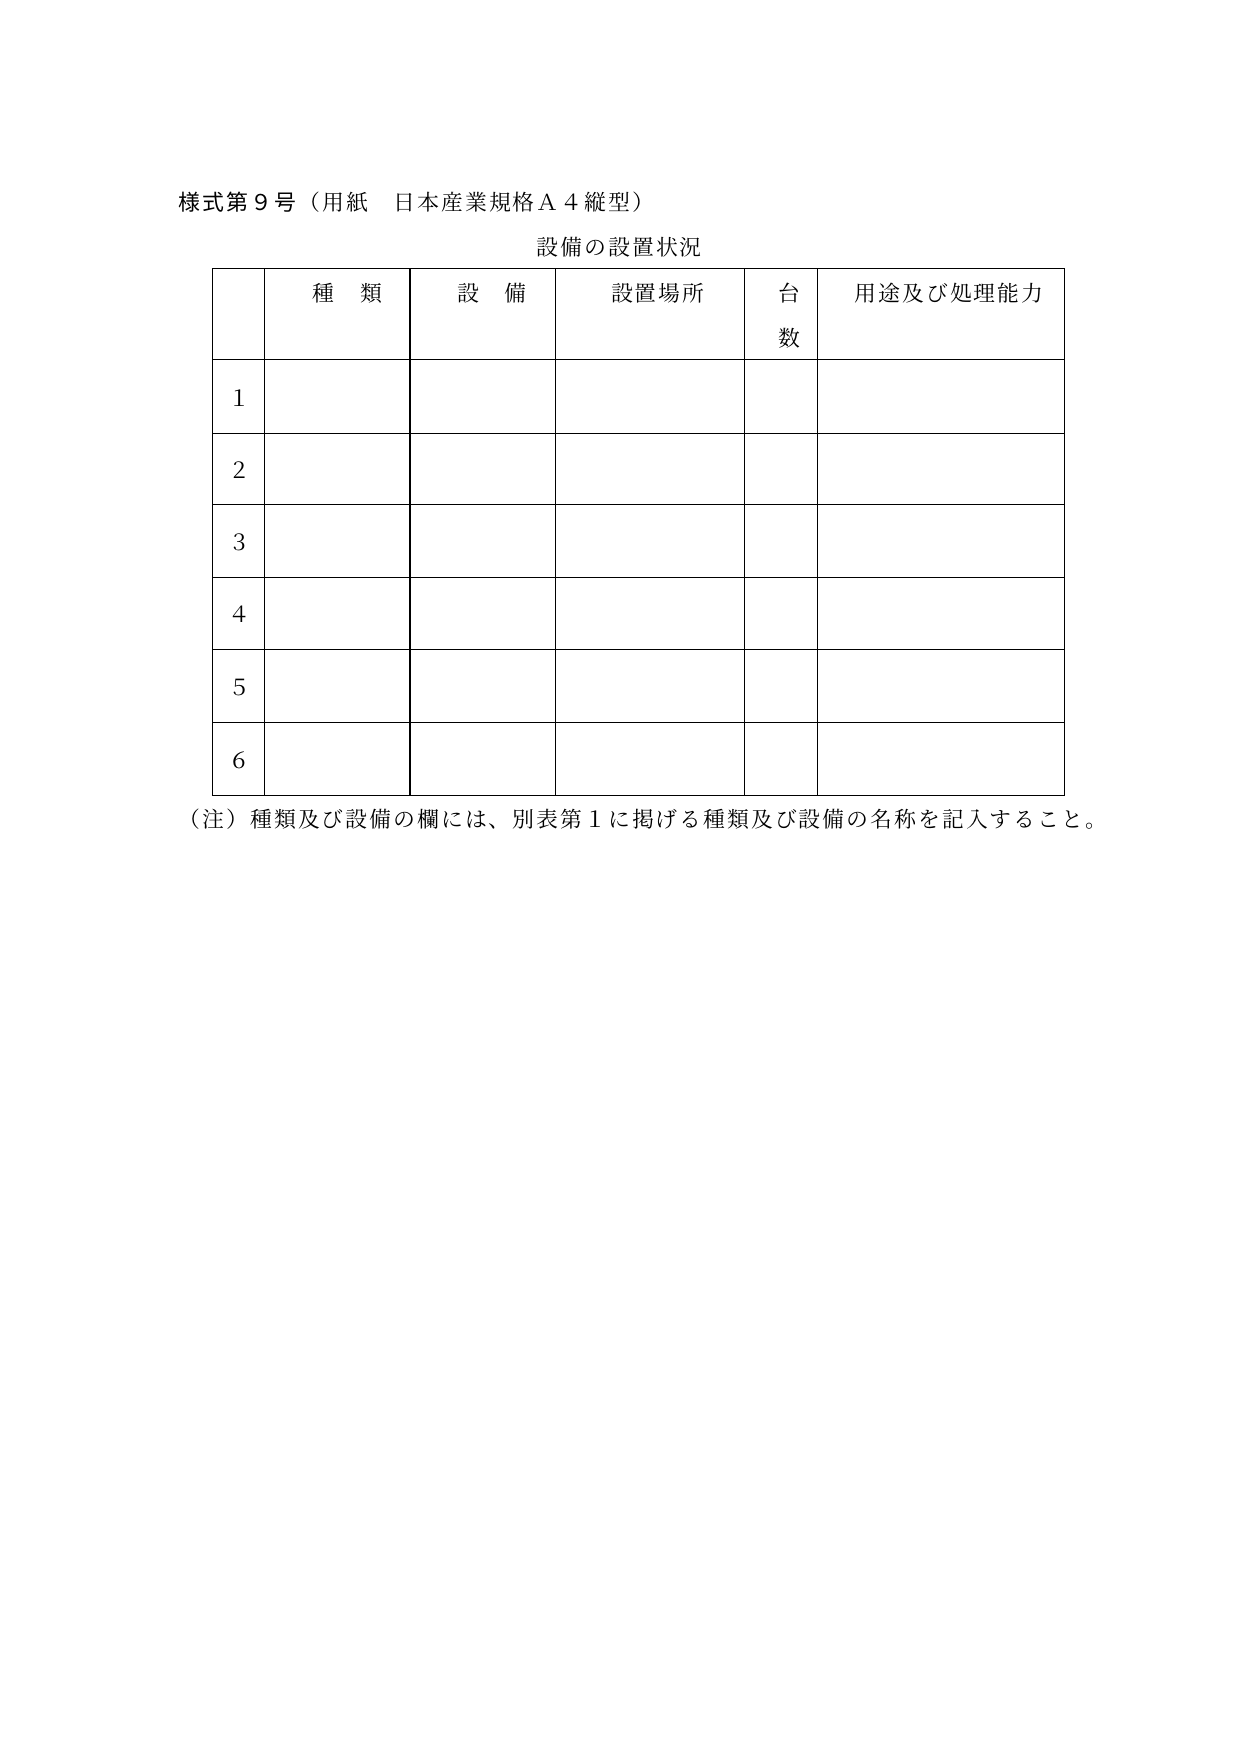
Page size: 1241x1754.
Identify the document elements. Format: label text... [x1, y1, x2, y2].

table_header 設 備 [411, 269, 555, 359]
table_cell [745, 723, 817, 795]
table_cell [745, 360, 817, 433]
table_header 台数 [745, 269, 817, 359]
table_cell ５ [213, 650, 264, 722]
table_cell [265, 578, 409, 649]
table_cell [818, 650, 1064, 722]
table_cell [556, 360, 744, 433]
table_cell [411, 434, 555, 504]
table_header 設置場所 [556, 269, 744, 359]
table_cell [411, 360, 555, 433]
table_header 用途及び処理能力 [818, 269, 1064, 359]
table_header [213, 269, 264, 359]
table_cell [411, 723, 555, 795]
table_cell ２ [213, 434, 264, 504]
table_cell [745, 650, 817, 722]
table_cell [818, 505, 1064, 577]
table_cell [745, 578, 817, 649]
text （注）種類及び設備の欄には、別表第１に掲げる種類及び設備の名称を記入すること。 [179, 796, 1086, 841]
table_cell [265, 723, 409, 795]
table_cell [411, 578, 555, 649]
table_cell [818, 578, 1064, 649]
table_cell ３ [213, 505, 264, 577]
table_cell [818, 723, 1064, 795]
table_cell [265, 434, 409, 504]
table_cell ６ [213, 723, 264, 795]
table_cell [556, 578, 744, 649]
table_cell [745, 434, 817, 504]
table_cell [411, 505, 555, 577]
table_cell [556, 650, 744, 722]
table_cell [745, 505, 817, 577]
table_cell [556, 434, 744, 504]
table_cell [556, 723, 744, 795]
table_cell [556, 505, 744, 577]
text 設備の設置状況 [179, 223, 1061, 268]
table_cell [818, 434, 1064, 504]
table_cell [265, 360, 409, 433]
table_cell [818, 360, 1064, 433]
table_header 種 類 [265, 269, 409, 359]
table_cell [265, 505, 409, 577]
table_cell １ [213, 360, 264, 433]
table_cell [411, 650, 555, 722]
text 様式第９号（用紙 日本産業規格Ａ４縦型） [179, 178, 1061, 223]
table_cell ４ [213, 578, 264, 649]
table_cell [265, 650, 409, 722]
